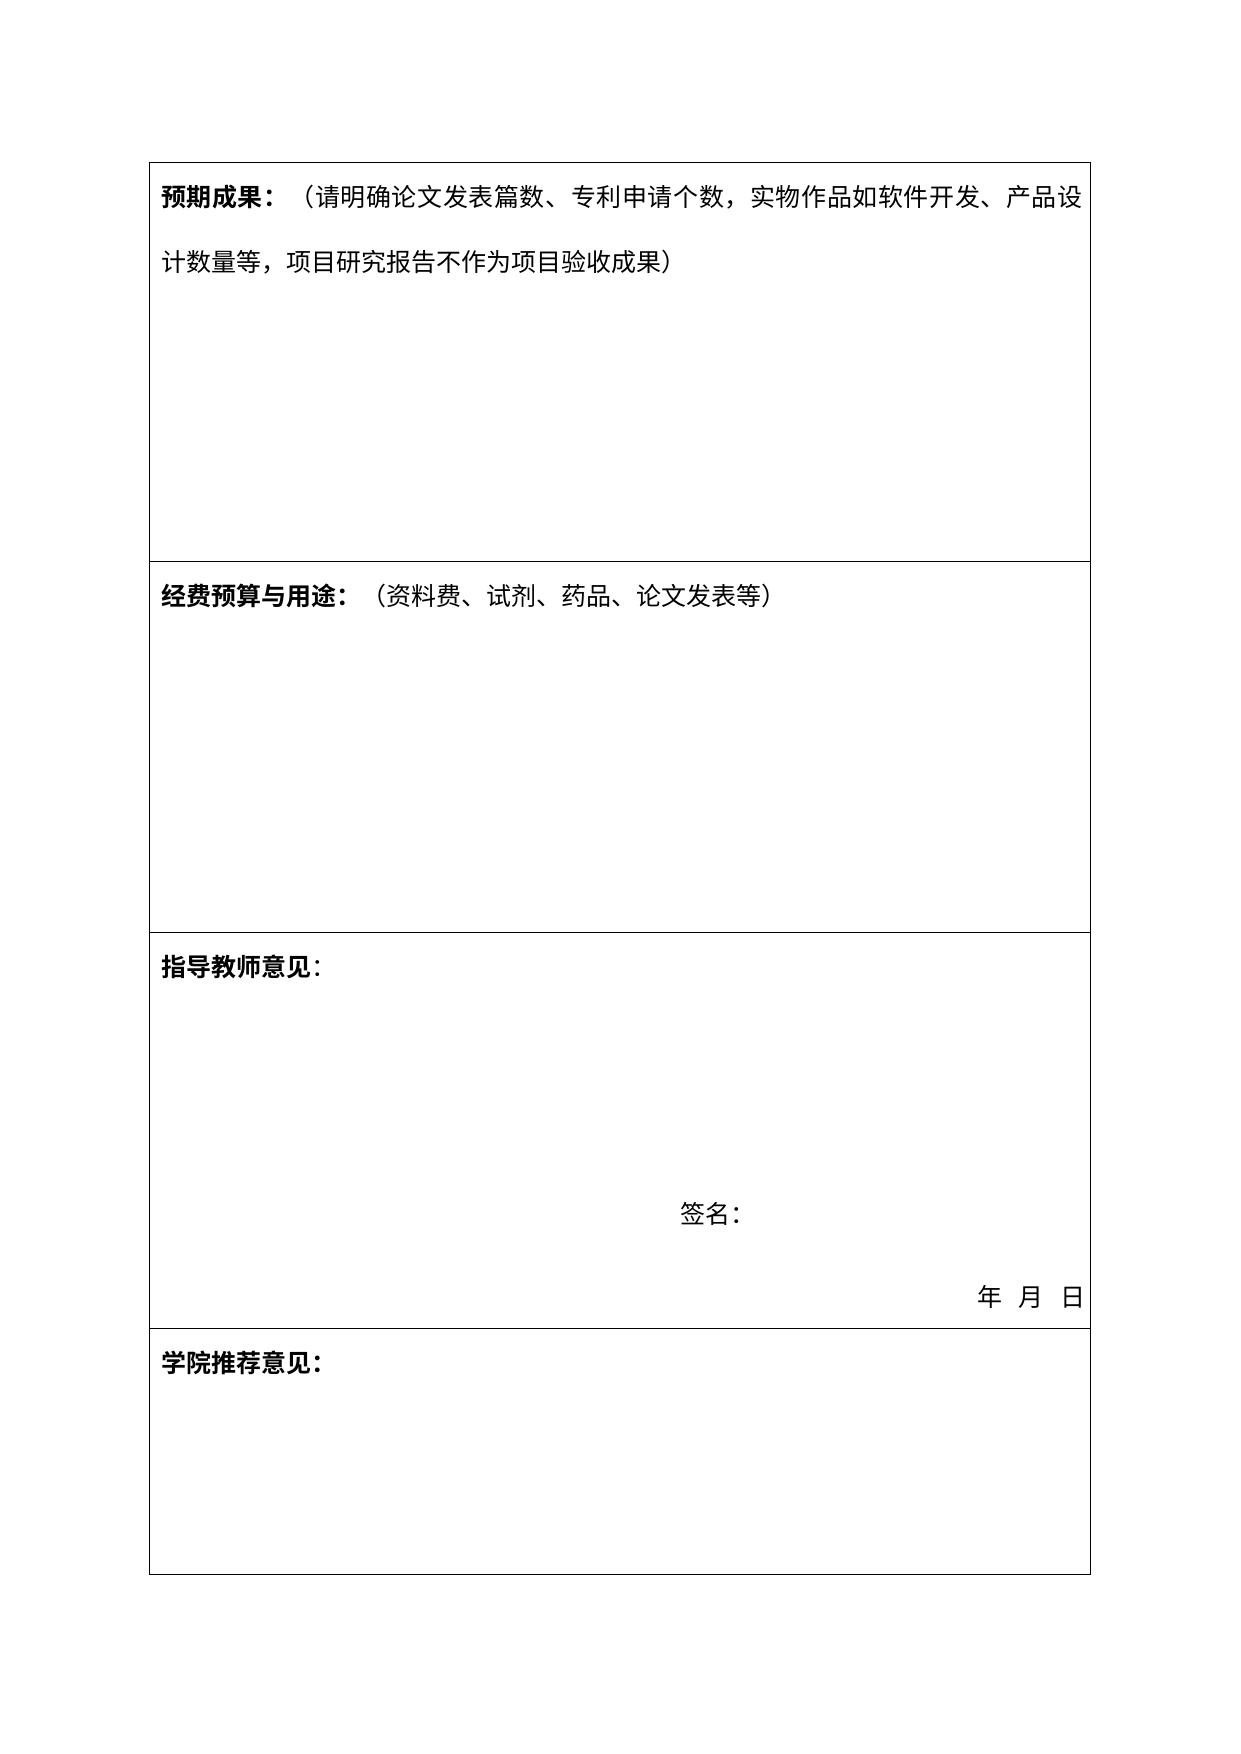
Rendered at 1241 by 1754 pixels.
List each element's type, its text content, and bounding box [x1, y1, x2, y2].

table_cell 预期成果：（请明确论文发表篇数、专利申请个数，实物作品如软件开发、产品设计数量等，项目研究报告不作为项目验收成果） [150, 163, 1090, 561]
table_cell 经费预算与用途：（资料费、试剂、药品、论文发表等） [150, 562, 1090, 932]
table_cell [150, 1329, 1090, 1574]
table_cell 指导教师意见： 签名： 年 月 日 [150, 933, 1090, 1328]
